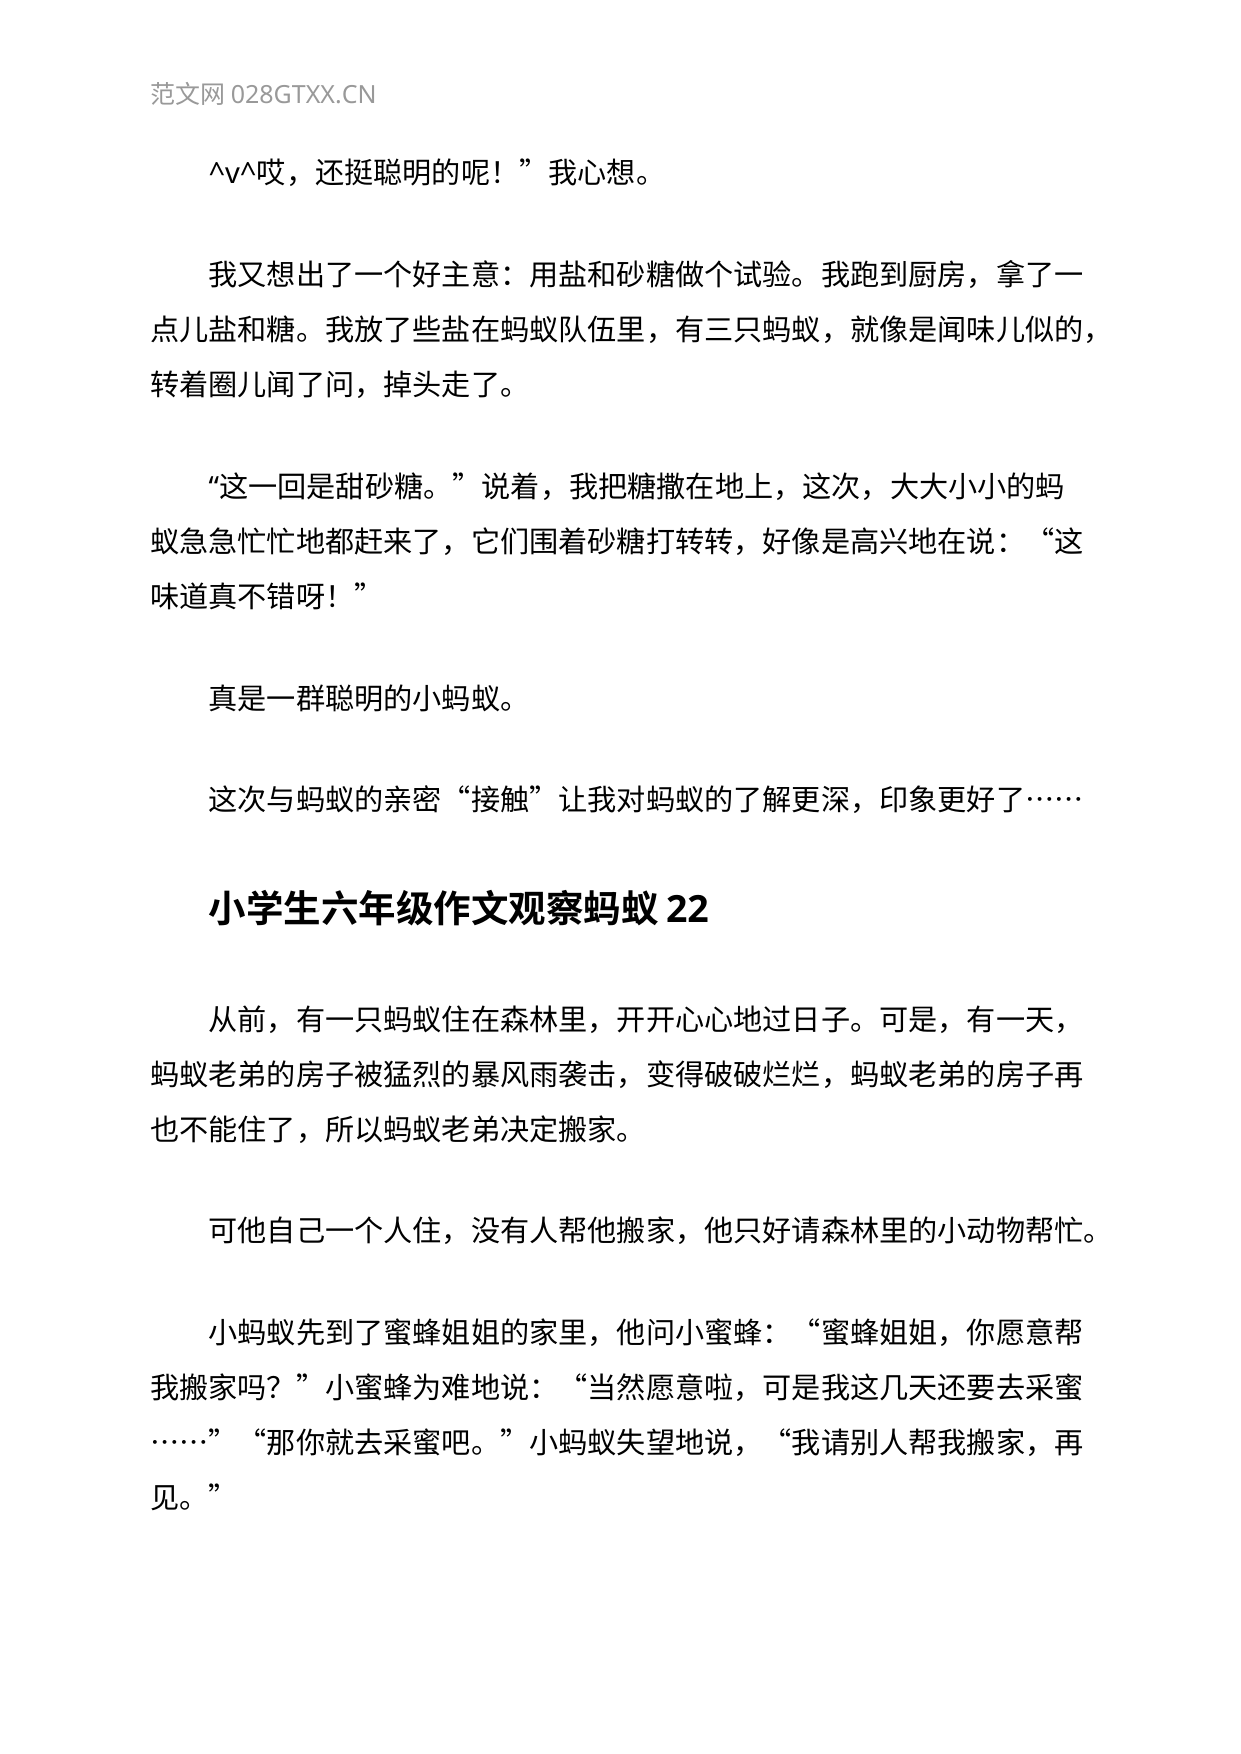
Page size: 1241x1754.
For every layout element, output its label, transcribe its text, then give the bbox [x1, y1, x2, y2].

text “这一回是甜砂糖。”说着，我把糖撒在地上，这次，大大小小的蚂蚁急急忙忙地都赶来了，它们围着砂糖打转转，好像是高兴地在说：“这味道真不错呀！” [150, 463, 1090, 616]
text 从前，有一只蚂蚁住在森林里，开开心心地过日子。可是，有一天，蚂蚁老弟的房子被猛烈的暴风雨袭击，变得破破烂烂，蚂蚁老弟的房子再也不能住了，所以蚂蚁老弟决定搬家。 [150, 996, 1090, 1148]
text 这次与蚂蚁的亲密“接触”让我对蚂蚁的了解更深，印象更好了…… [150, 777, 1090, 819]
text 可他自己一个人住，没有人帮他搬家，他只好请森林里的小动物帮忙。 [150, 1208, 1090, 1250]
text 真是一群聪明的小蚂蚁。 [150, 675, 1090, 717]
text 小学生六年级作文观察蚂蚁22 [150, 879, 1090, 933]
text 小蚂蚁先到了蜜蜂姐姐的家里，他问小蜜蜂：“蜜蜂姐姐，你愿意帮我搬家吗？”小蜜蜂为难地说：“当然愿意啦，可是我这几天还要去采蜜……”“那你就去采蜜吧。”小蚂蚁失望地说，“我请别人帮我搬家，再见。” [150, 1310, 1090, 1517]
text 我又想出了一个好主意：用盐和砂糖做个试验。我跑到厨房，拿了一点儿盐和糖。我放了些盐在蚂蚁队伍里，有三只蚂蚁，就像是闻味儿似的，转着圈儿闻了问，掉头走了。 [150, 252, 1090, 404]
text ^v^哎，还挺聪明的呢！”我心想。 [150, 150, 1090, 192]
